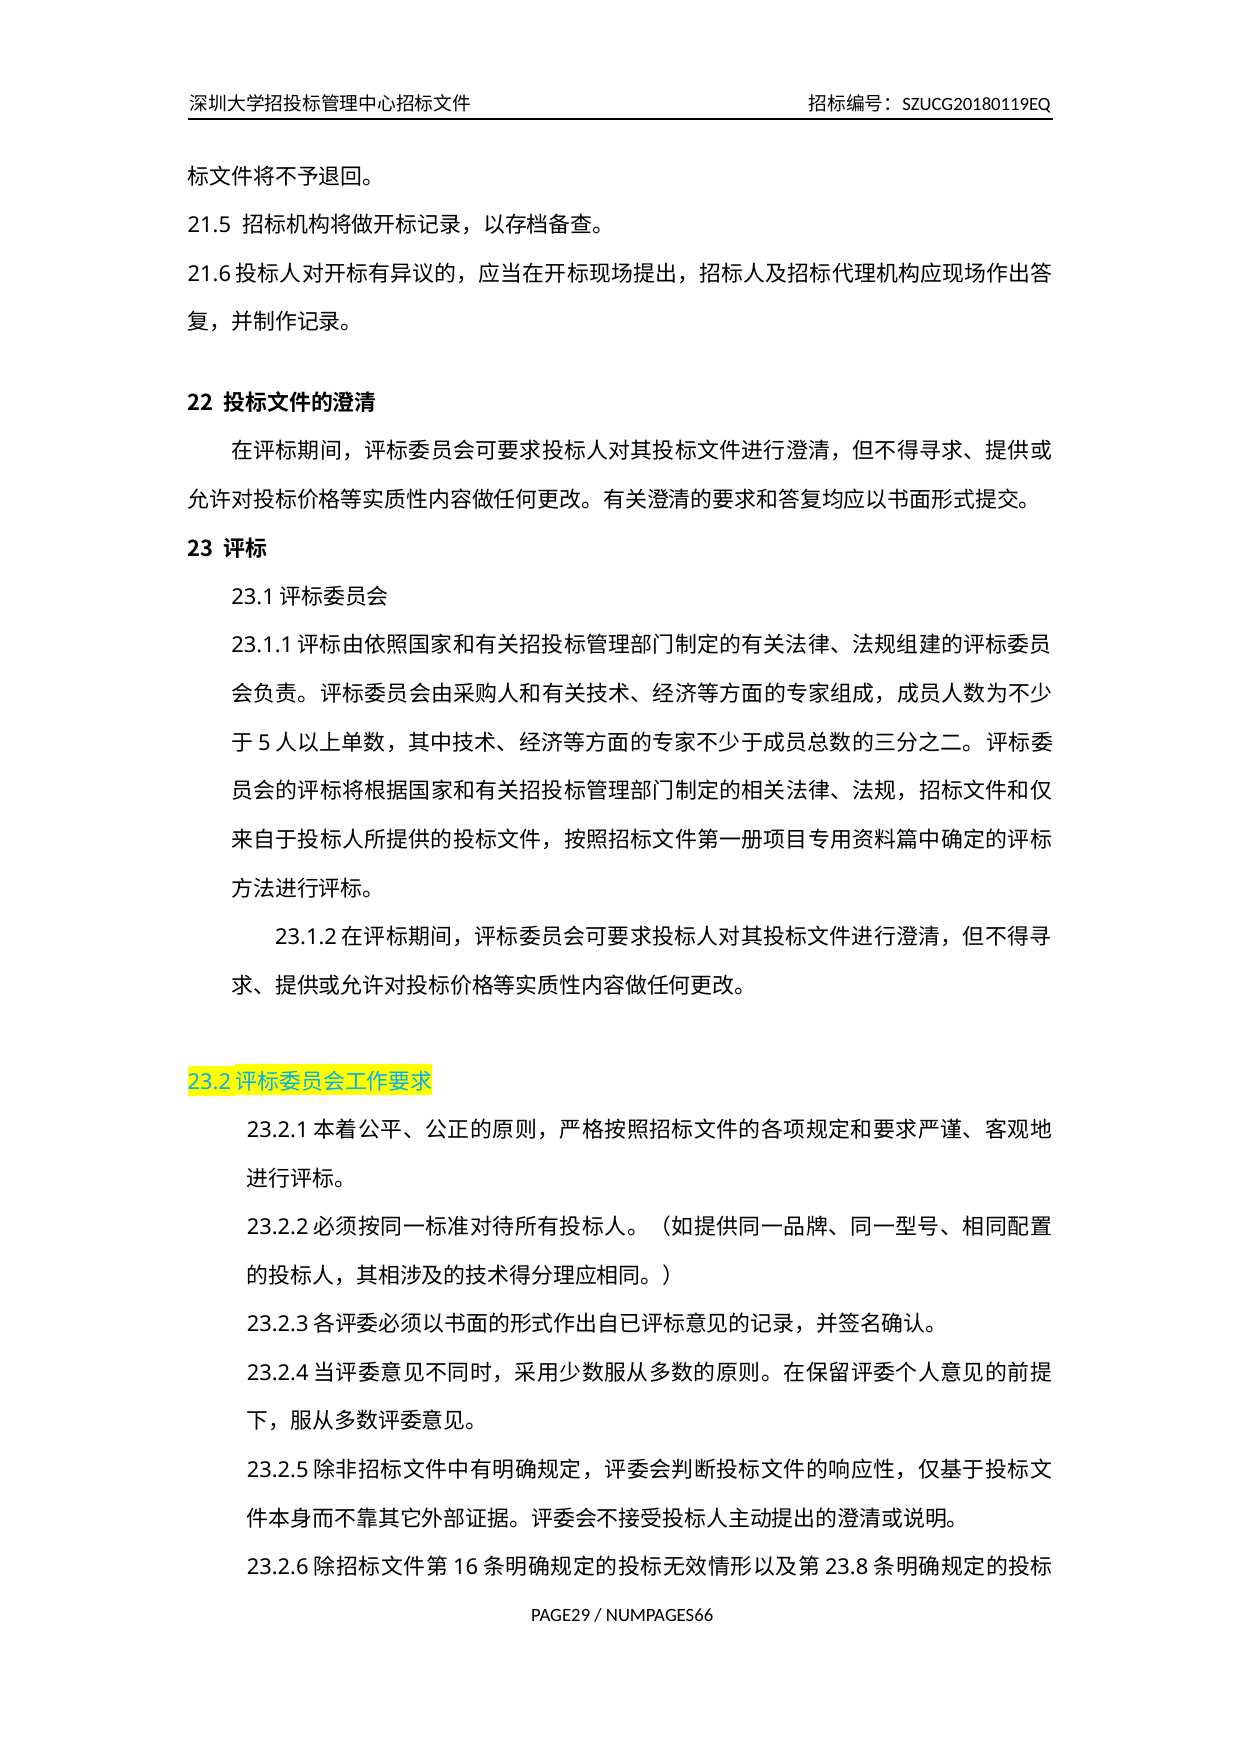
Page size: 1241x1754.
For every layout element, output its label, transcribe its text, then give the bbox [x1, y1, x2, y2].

text 23.2.5除非招标文件中有明确规定，评委会判断投标文件的响应性，仅基于投标文件本身而不靠其它外部证据。评委会不接受投标人主动提出的澄清或说明。 [247, 1451, 1053, 1533]
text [187, 158, 1053, 191]
text 23.2评标委员会工作要求 [187, 1063, 1053, 1096]
text 23.2.4当评委意见不同时，采用少数服从多数的原则。在保留评委个人意见的前提下，服从多数评委意见。 [247, 1354, 1053, 1436]
text 22 投标文件的澄清 [187, 385, 1053, 417]
text 23.2.3各评委必须以书面的形式作出自已评标意见的记录，并签名确认。 [247, 1306, 1053, 1338]
text 21.6投标人对开标有异议的，应当在开标现场提出，招标人及招标代理机构应现场作出答复，并制作记录。 [187, 255, 1053, 336]
text 21.5 招标机构将做开标记录，以存档备查。 [187, 207, 1053, 239]
text 23.2.1本着公平、公正的原则，严格按照招标文件的各项规定和要求严谨、客观地进行评标。 [247, 1112, 1053, 1193]
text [247, 1548, 1053, 1581]
text 在评标期间，评标委员会可要求投标人对其投标文件进行澄清，但不得寻求、提供或允许对投标价格等实质性内容做任何更改。有关澄清的要求和答复均应以书面形式提交。 [187, 433, 1053, 514]
text 23 评标 [187, 530, 1053, 563]
text 23.1.2在评标期间，评标委员会可要求投标人对其投标文件进行澄清，但不得寻求、提供或允许对投标价格等实质性内容做任何更改。 [231, 919, 1053, 1000]
text 23.1评标委员会 [187, 578, 1053, 611]
text 23.2.2必须按同一标准对待所有投标人。（如提供同一品牌、同一型号、相同配置的投标人，其相涉及的技术得分理应相同。） [247, 1209, 1053, 1290]
text 23.1.1评标由依照国家和有关招投标管理部门制定的有关法律、法规组建的评标委员会负责。评标委员会由采购人和有关技术、经济等方面的专家组成，成员人数为不少于5人以上单数，其中技术、经济等方面的专家不少于成员总数的三分之二。评标委员会的评标将根据国家和有关招投标管理部门制定的相关法律、法规，招标文件和仅来自于投标人所提供的投标文件，按照招标文件第一册项目专用资料篇中确定的评标方法进行评标。 [231, 627, 1053, 903]
